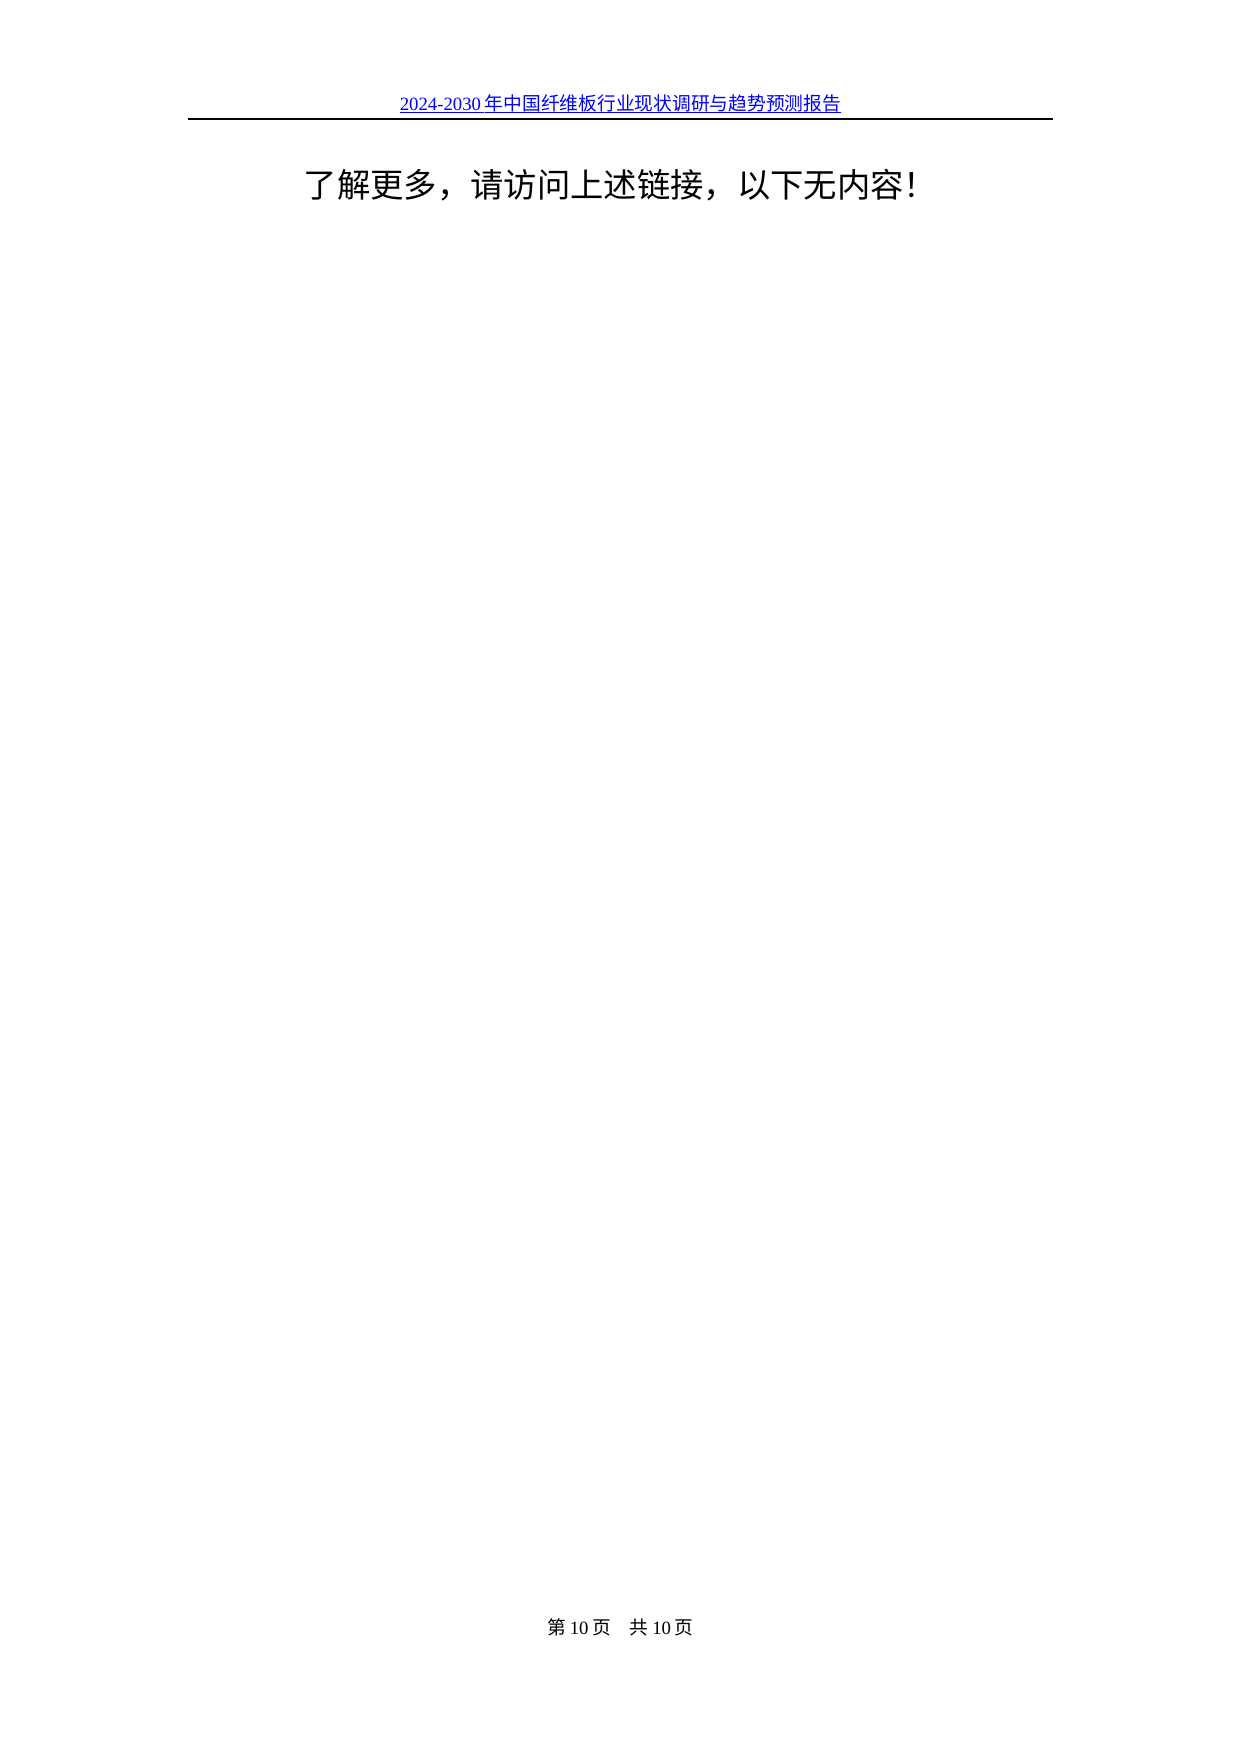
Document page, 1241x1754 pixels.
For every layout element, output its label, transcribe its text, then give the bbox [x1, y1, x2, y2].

title 了解更多，请访问上述链接，以下无内容！ [187, 150, 1053, 215]
